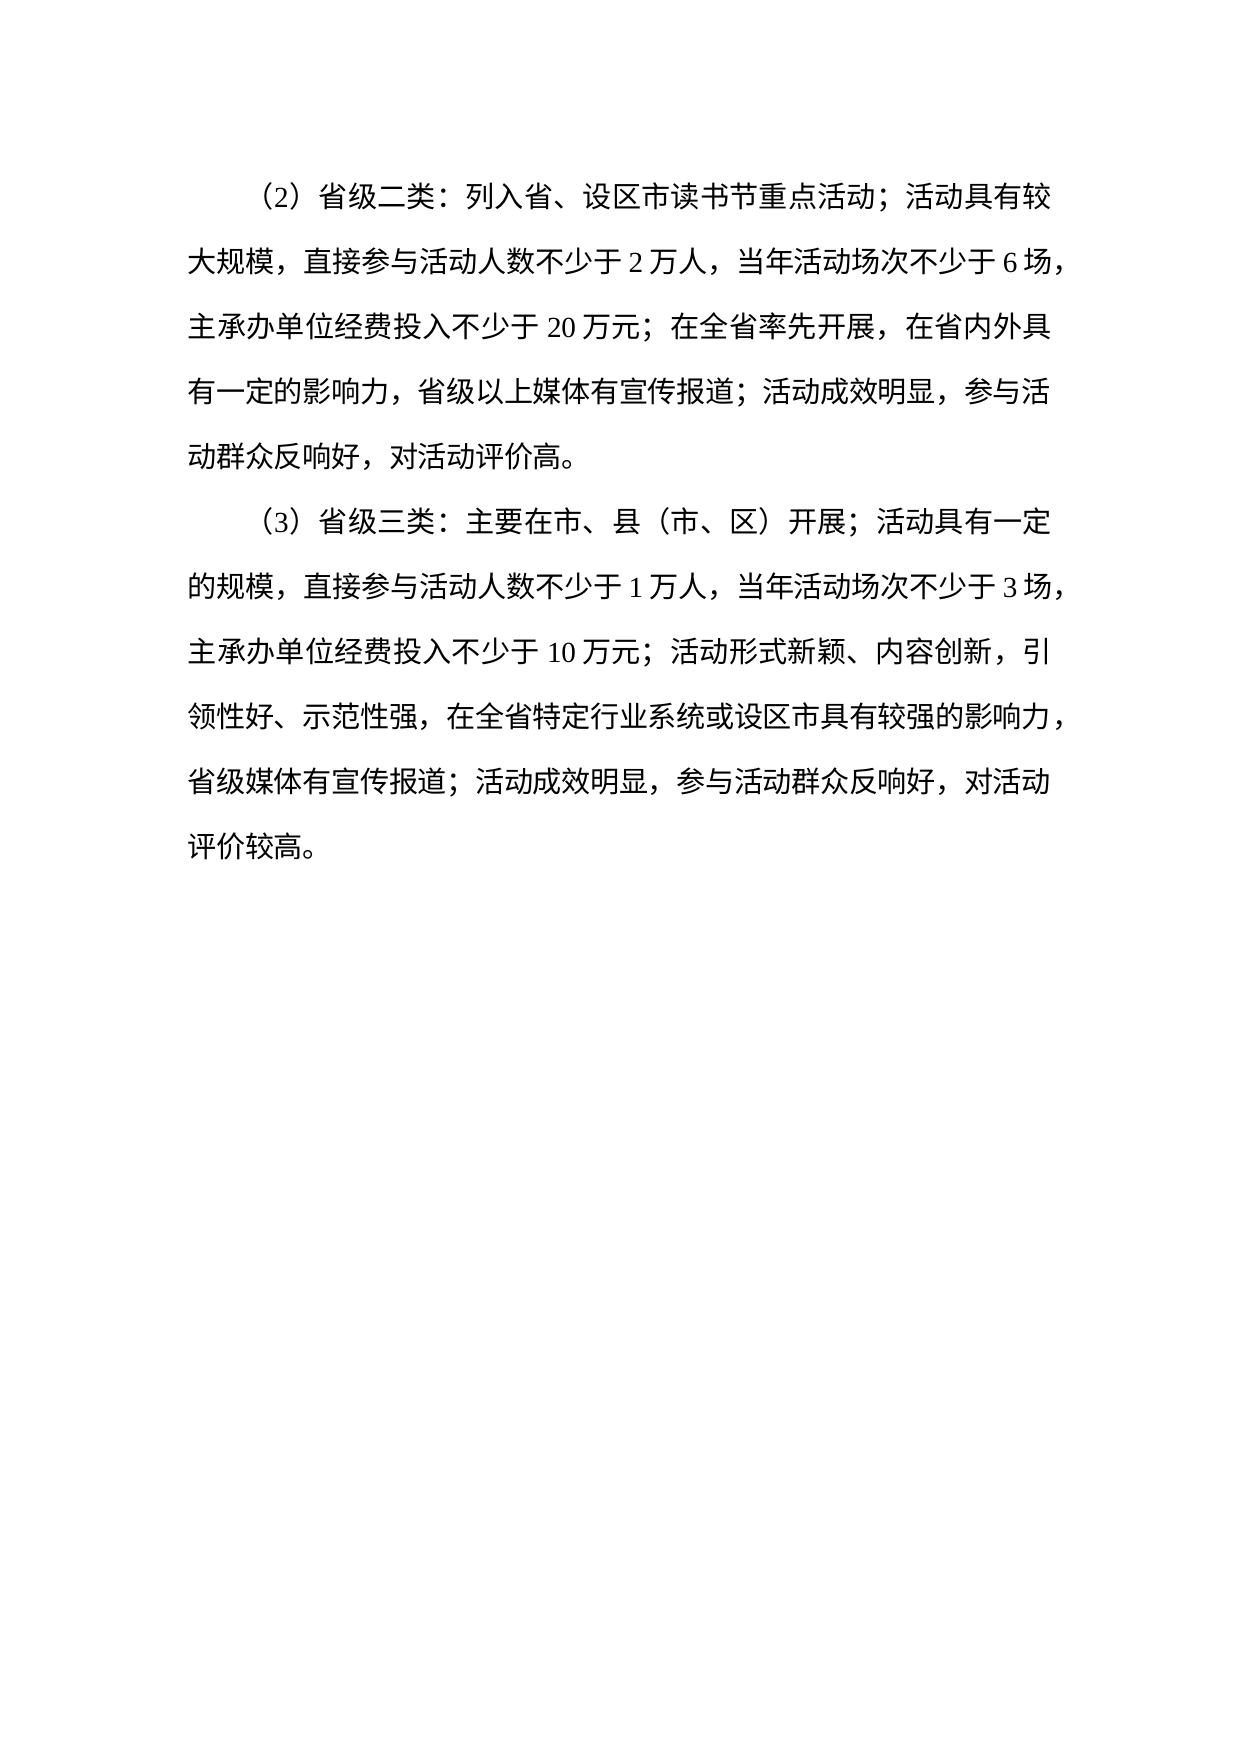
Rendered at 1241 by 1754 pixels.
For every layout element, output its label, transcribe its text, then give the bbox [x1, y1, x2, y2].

text （3）省级三类：主要在市、县（市、区）开展；活动具有一定的规模，直接参与活动人数不少于1万人，当年活动场次不少于3场，主承办单位经费投入不少于10万元；活动形式新颖、内容创新，引领性好、示范性强，在全省特定行业系统或设区市具有较强的影响力，省级媒体有宣传报道；活动成效明显，参与活动群众反响好，对活动评价较高。 [187, 487, 1053, 877]
text （2）省级二类：列入省、设区市读书节重点活动；活动具有较大规模，直接参与活动人数不少于2万人，当年活动场次不少于6场，主承办单位经费投入不少于20万元；在全省率先开展，在省内外具有一定的影响力，省级以上媒体有宣传报道；活动成效明显，参与活动群众反响好，对活动评价高。 [187, 162, 1053, 487]
